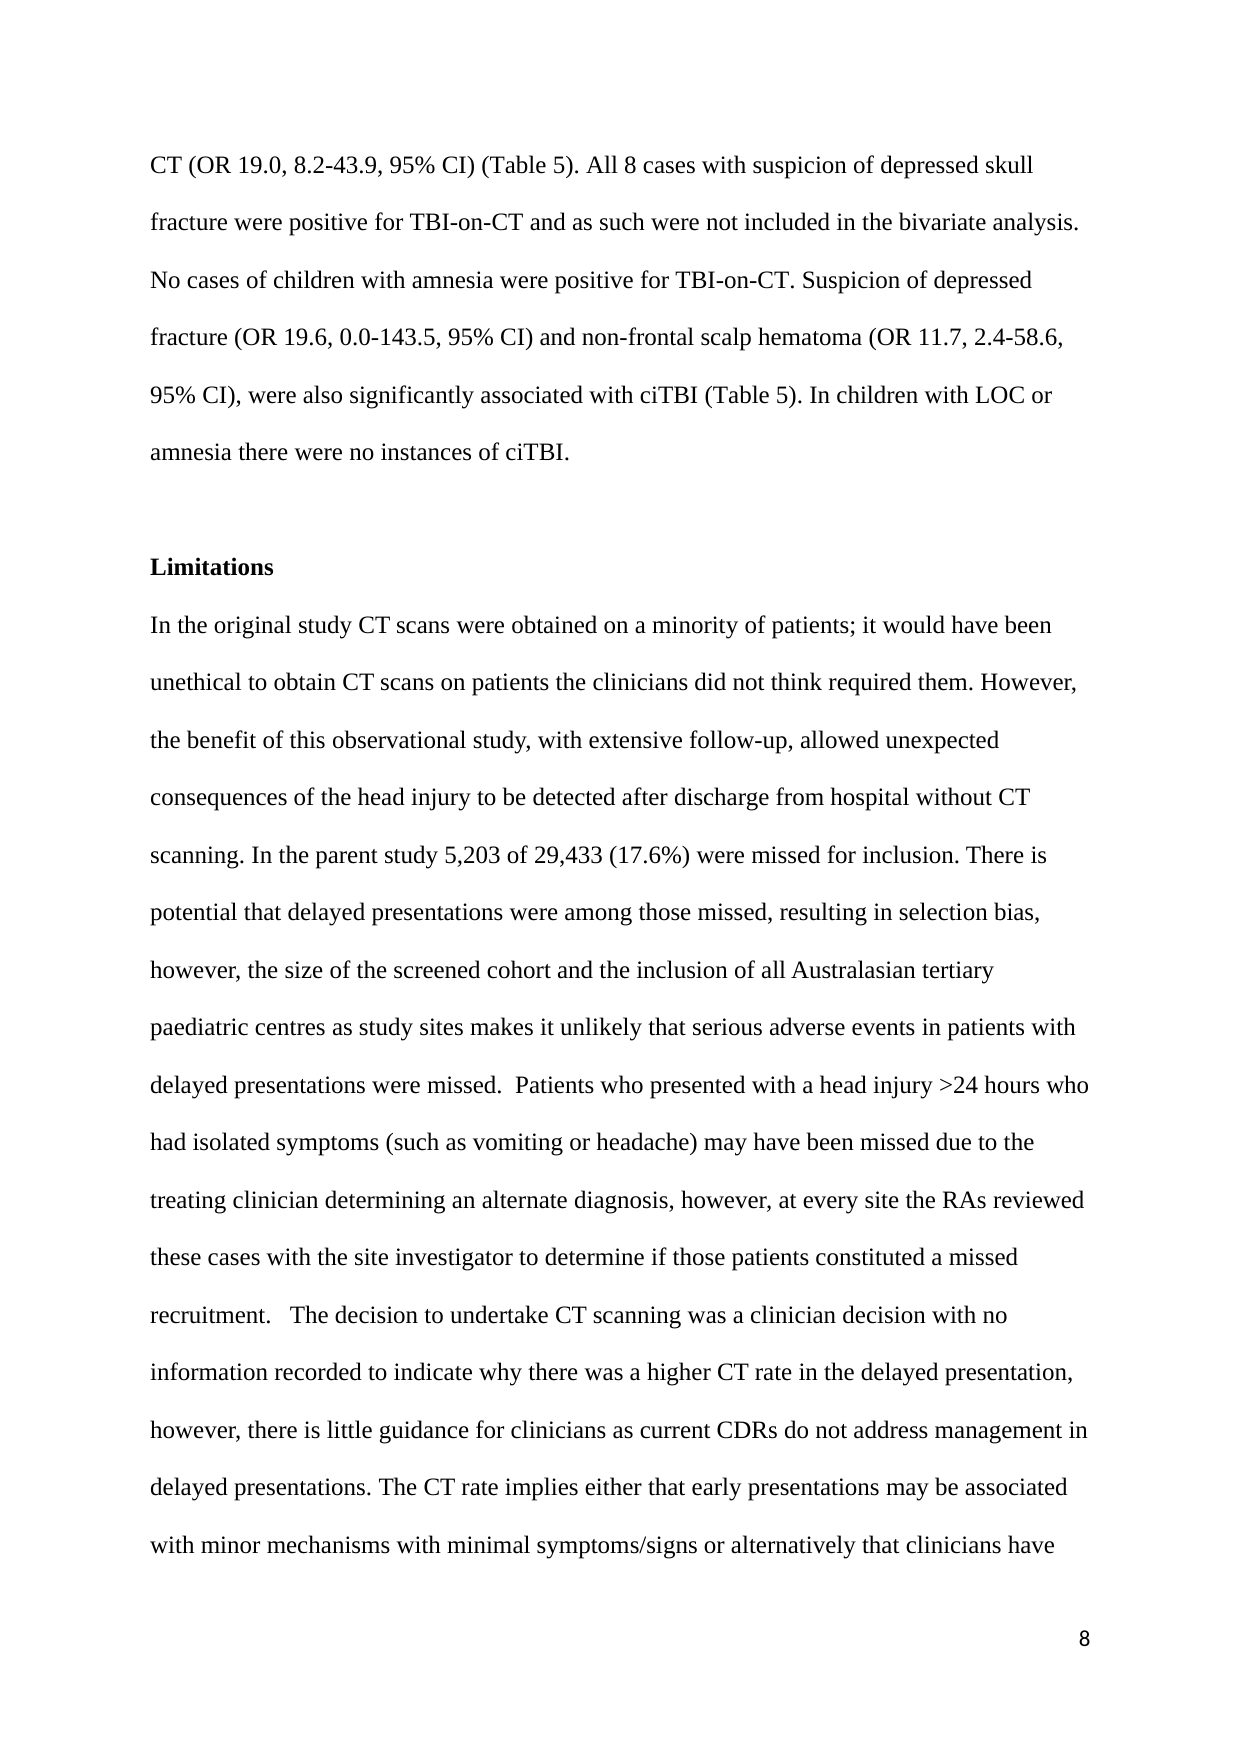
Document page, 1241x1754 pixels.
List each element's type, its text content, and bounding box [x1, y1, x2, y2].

text Limitations [150, 552, 1090, 581]
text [150, 150, 1090, 466]
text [150, 610, 1090, 1559]
